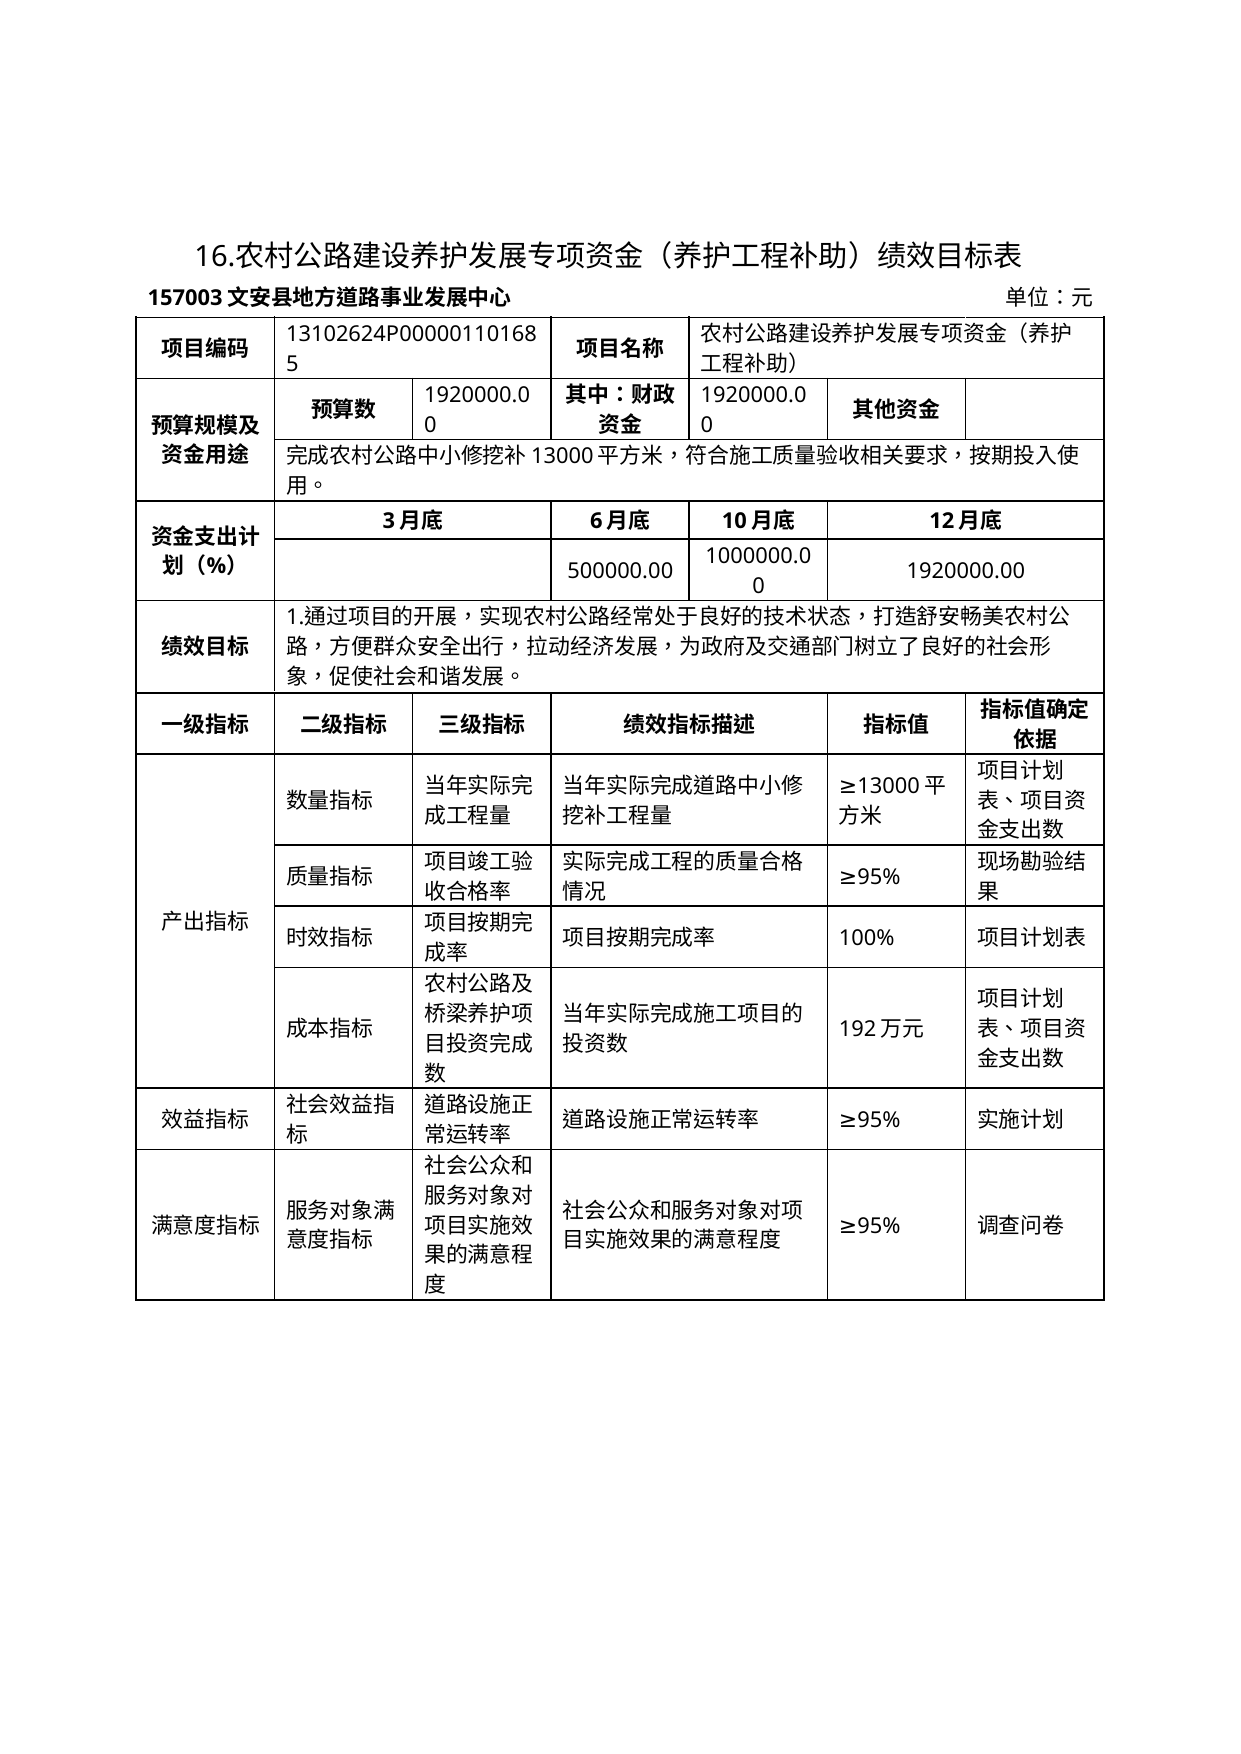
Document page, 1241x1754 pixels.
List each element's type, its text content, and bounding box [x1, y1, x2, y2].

table_cell 社会效益指标 [275, 1089, 412, 1148]
table_cell 成本指标 [275, 968, 412, 1087]
table_cell 当年实际完成道路中小修挖补工程量 [552, 755, 827, 844]
table_cell 农村公路及桥梁养护项目投资完成数 [413, 968, 550, 1087]
table_cell 其中：财政 资金 [552, 379, 688, 439]
table_cell ≥95% [828, 1089, 965, 1148]
text 16.农村公路建设养护发展专项资金（养护工程补助）绩效目标表 [136, 235, 1104, 275]
table_cell ≥13000平方米 [828, 755, 965, 844]
table_cell 其他资金 [828, 379, 965, 439]
table_cell 实际完成工程的质量合格情况 [552, 846, 827, 905]
table_header 二级指标 [275, 694, 412, 753]
table_cell 调查问卷 [966, 1150, 1103, 1299]
table_cell 当年实际完成工程量 [413, 755, 550, 844]
table_cell 500000.00 [552, 540, 688, 599]
table_cell 道路设施正常运转率 [413, 1089, 550, 1148]
table_cell 12月底 [828, 502, 1103, 538]
table_header 单位：元 [966, 277, 1103, 316]
table_cell 项目按期完成率 [413, 907, 550, 967]
table_cell 时效指标 [275, 907, 412, 967]
table_cell [966, 379, 1103, 439]
table_cell 100% [828, 907, 965, 967]
table_cell 项目编码 [137, 318, 274, 378]
table_cell 道路设施正常运转率 [552, 1089, 827, 1148]
table_cell 6月底 [552, 502, 688, 538]
table_cell 现场勘验结果 [966, 846, 1103, 905]
table_cell 完成农村公路中小修挖补13000平方米，符合施工质量验收相关要求，按期投入使用。 [275, 440, 1103, 500]
table_cell 项目竣工验收合格率 [413, 846, 550, 905]
table_header 绩效指标描述 [552, 694, 827, 753]
table_cell 项目计划表、项目资金支出数 [966, 968, 1103, 1087]
table_cell 1920000.00 [690, 379, 827, 439]
table_cell 当年实际完成施工项目的投资数 [552, 968, 827, 1087]
table_cell 项目计划表 [966, 907, 1103, 967]
table_header 一级指标 [137, 694, 274, 753]
table_cell 3月底 [275, 502, 550, 538]
table_cell 数量指标 [275, 755, 412, 844]
table_cell [275, 540, 550, 599]
table_cell 预算规模及资金用途 [137, 379, 274, 500]
table_cell 绩效目标 [137, 601, 274, 690]
table_cell 实施计划 [966, 1089, 1103, 1148]
table_cell 社会公众和服务对象对项目实施效果的满意程度 [552, 1150, 827, 1299]
table_cell ≥95% [828, 846, 965, 905]
table_header 指标值确定依据 [966, 694, 1103, 753]
table_cell 1.通过项目的开展，实现农村公路经常处于良好的技术状态，打造舒安畅美农村公路，方便群众安全出行，拉动经济发展，为政府及交通部门树立了良好的社会形象，促使社会和谐发展。 [275, 601, 1103, 690]
table_cell 满意度指标 [137, 1150, 274, 1299]
table_cell 质量指标 [275, 846, 412, 905]
table_cell 项目名称 [552, 318, 688, 378]
table_cell 1920000.00 [413, 379, 550, 439]
table_header 指标值 [828, 694, 965, 753]
table_cell 产出指标 [137, 755, 274, 1087]
table_cell 农村公路建设养护发展专项资金（养护工程补助） [690, 318, 1103, 378]
table_cell 1000000.00 [690, 540, 827, 599]
table_cell 10月底 [690, 502, 827, 538]
table_cell 13102624P000001101685 [275, 318, 550, 378]
table_cell 项目按期完成率 [552, 907, 827, 967]
table_cell ≥95% [828, 1150, 965, 1299]
table_header 157003文安县地方道路事业发展中心 [137, 277, 965, 316]
table_cell 服务对象满意度指标 [275, 1150, 412, 1299]
table_cell 资金支出计划（%） [137, 502, 274, 599]
table_cell 社会公众和服务对象对项目实施效果的满意程度 [413, 1150, 550, 1299]
table_header 三级指标 [413, 694, 550, 753]
table_cell 192万元 [828, 968, 965, 1087]
table_cell 预算数 [275, 379, 412, 439]
table_cell 项目计划表、项目资金支出数 [966, 755, 1103, 844]
table_cell 效益指标 [137, 1089, 274, 1148]
table_cell 1920000.00 [828, 540, 1103, 599]
